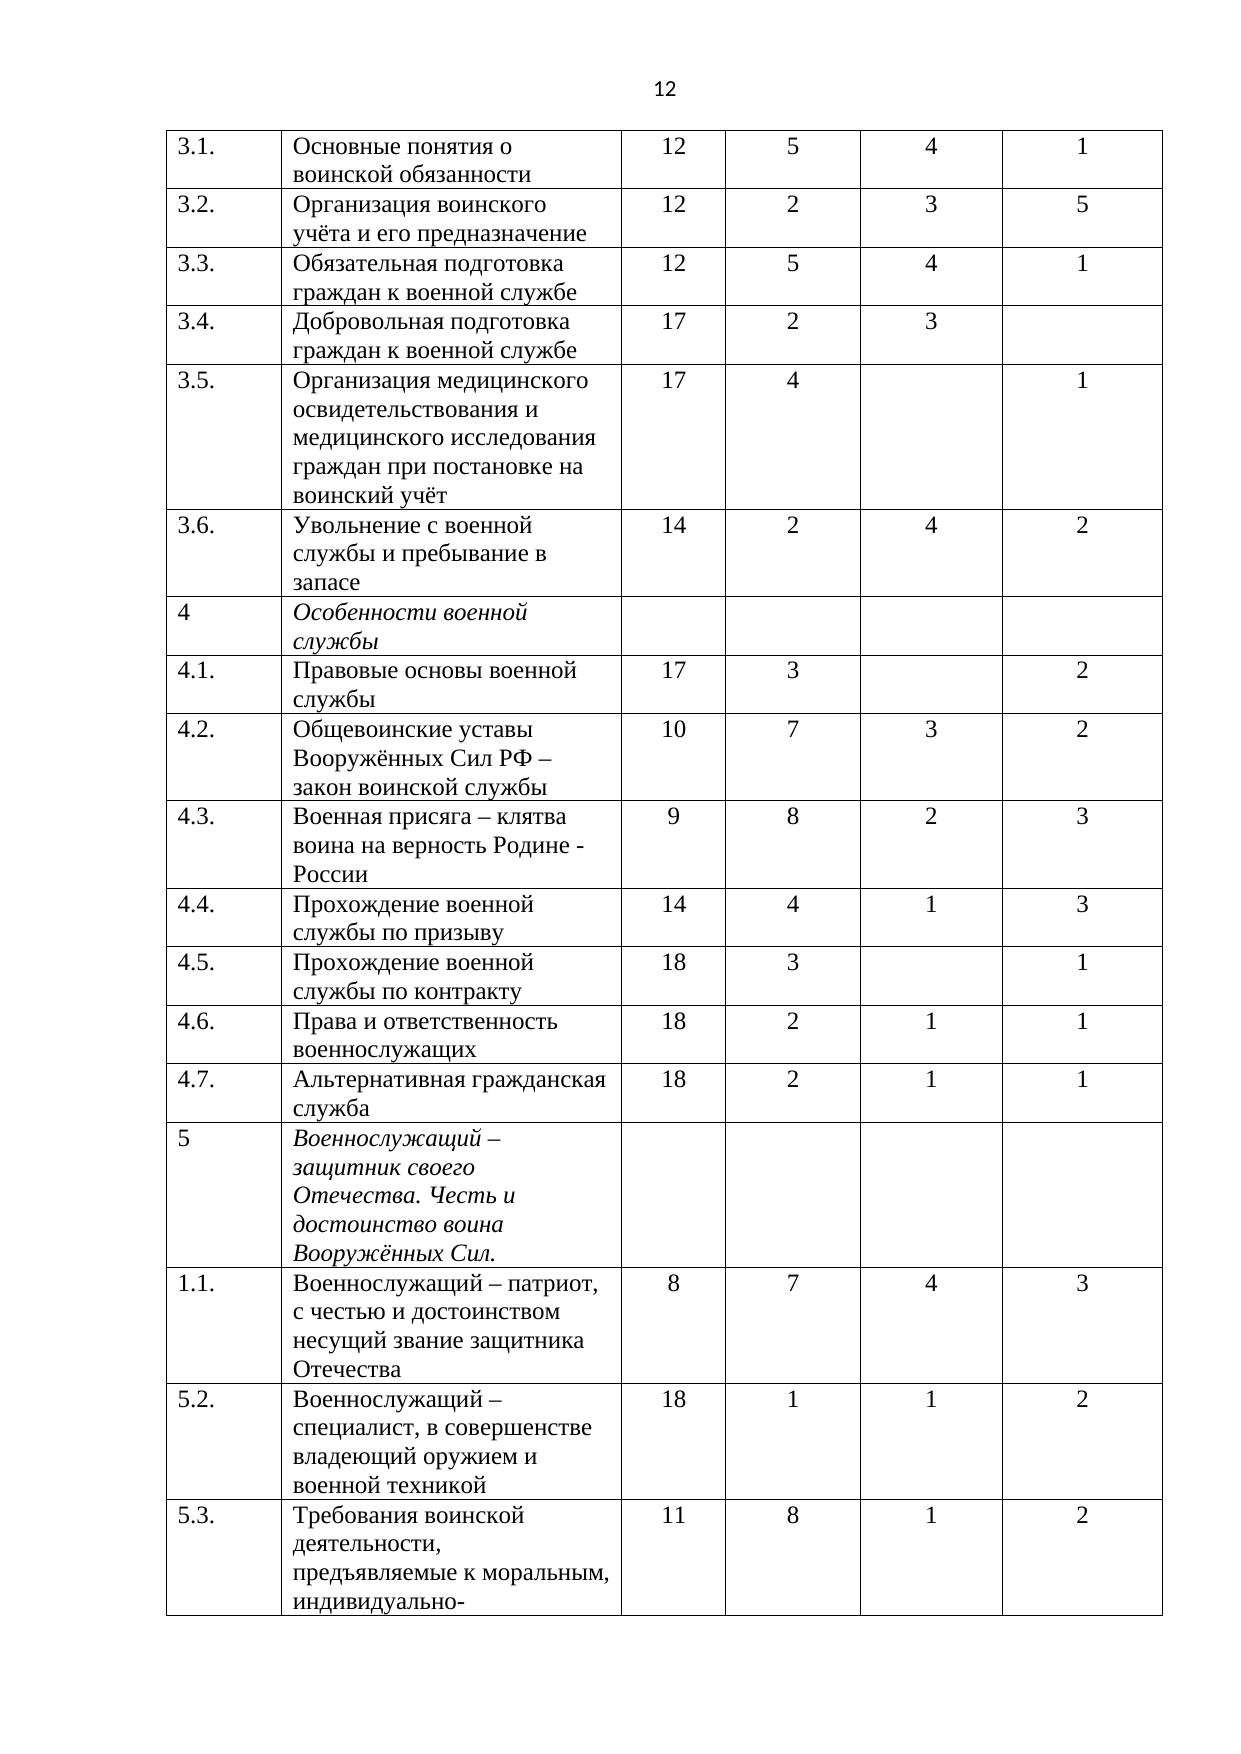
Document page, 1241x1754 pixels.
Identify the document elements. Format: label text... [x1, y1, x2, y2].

table_cell 4.2. [167, 714, 281, 800]
table_cell Военнослужащий – специалист, в совершенстве владеющий оружием и военной техникой [282, 1384, 621, 1499]
table_cell 3.4. [167, 306, 281, 364]
table_cell 9 [622, 801, 725, 888]
table_cell 4 [726, 889, 860, 946]
table_cell Добровольная подготовка граждан к военной службе [282, 306, 621, 364]
table_cell 3 [726, 947, 860, 1005]
table_cell 2 [726, 1006, 860, 1063]
table_cell 2 [1003, 510, 1162, 596]
table_cell 12 [622, 248, 725, 305]
table_cell 4 [861, 1268, 1002, 1383]
table_cell 4.1. [167, 656, 281, 713]
table_cell 12 [622, 131, 725, 188]
table_cell [726, 597, 860, 654]
table_cell Организация воинского учёта и его предназначение [282, 189, 621, 247]
table_cell 3 [1003, 801, 1162, 888]
table_cell [861, 365, 1002, 509]
table_cell 2 [726, 189, 860, 247]
table_cell 5.3. [167, 1500, 281, 1615]
table_cell [726, 1123, 860, 1267]
table_cell 10 [622, 714, 725, 800]
table_cell Военнослужащий – защитник своего Отечества. Честь и достоинство воина Вооружённых Сил. [282, 1123, 621, 1267]
table_cell 1 [861, 1006, 1002, 1063]
table_cell 12 [622, 189, 725, 247]
table_cell 3.3. [167, 248, 281, 305]
table_cell Прохождение военной службы по призыву [282, 889, 621, 946]
table_cell 17 [622, 656, 725, 713]
table_cell 2 [726, 1064, 860, 1122]
table_cell 8 [726, 1500, 860, 1615]
table_cell Права и ответственность военнослужащих [282, 1006, 621, 1063]
table_cell 4.7. [167, 1064, 281, 1122]
table_cell 3 [726, 656, 860, 713]
table_cell 3 [1003, 889, 1162, 946]
table_cell 4 [861, 510, 1002, 596]
table_cell 1 [861, 1384, 1002, 1499]
table_cell 3 [861, 306, 1002, 364]
table_cell 4 [167, 597, 281, 654]
table_cell 3.6. [167, 510, 281, 596]
table_cell 1 [1003, 1006, 1162, 1063]
table_cell 1 [861, 1500, 1002, 1615]
table_cell Особенности военной службы [282, 597, 621, 654]
table_cell 3.1. [167, 131, 281, 188]
table_cell 1 [861, 1064, 1002, 1122]
table_cell [167, 1268, 281, 1383]
table_cell 2 [1003, 1500, 1162, 1615]
table_cell 4.6. [167, 1006, 281, 1063]
table_cell 5 [1003, 189, 1162, 247]
table_cell 3.2. [167, 189, 281, 247]
table_cell Военнослужащий – патриот, с честью и достоинством несущий звание защитника Отечества [282, 1268, 621, 1383]
table_cell Правовые основы военной службы [282, 656, 621, 713]
table_cell 7 [726, 1268, 860, 1383]
table_cell Военная присяга – клятва воина на верность Родине - России [282, 801, 621, 888]
table_cell 3.5. [167, 365, 281, 509]
table_cell 14 [622, 889, 725, 946]
table_cell Общевоинские уставы Вооружённых Сил РФ – закон воинской службы [282, 714, 621, 800]
table_cell 2 [726, 306, 860, 364]
table_cell [861, 947, 1002, 1005]
table_cell 11 [622, 1500, 725, 1615]
table_cell 2 [861, 801, 1002, 888]
table_cell [861, 656, 1002, 713]
table_cell 1 [1003, 131, 1162, 188]
table_cell Альтернативная гражданская служба [282, 1064, 621, 1122]
table_cell [622, 1123, 725, 1267]
table_cell [1003, 597, 1162, 654]
table_cell 1 [1003, 1064, 1162, 1122]
table_cell 2 [726, 510, 860, 596]
table_cell Основные понятия о воинской обязанности [282, 131, 621, 188]
table_cell 4 [726, 365, 860, 509]
table_cell 14 [622, 510, 725, 596]
table_cell 4 [861, 248, 1002, 305]
table_cell [622, 597, 725, 654]
table_cell [1003, 1123, 1162, 1267]
table_cell Увольнение с военной службы и пребывание в запасе [282, 510, 621, 596]
table_cell 5 [726, 248, 860, 305]
table_cell 2 [1003, 656, 1162, 713]
table_cell 4 [861, 131, 1002, 188]
table_cell 3 [861, 714, 1002, 800]
table_cell 2 [1003, 714, 1162, 800]
table_cell 18 [622, 1064, 725, 1122]
table_cell 18 [622, 1384, 725, 1499]
table_cell 18 [622, 947, 725, 1005]
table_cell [282, 1500, 621, 1615]
table_cell 8 [622, 1268, 725, 1383]
table_cell 5 [726, 131, 860, 188]
table_cell 4.3. [167, 801, 281, 888]
table_cell Организация медицинского освидетельствования и медицинского исследования граждан при постановке на воинский учёт [282, 365, 621, 509]
table_cell [1003, 306, 1162, 364]
table_cell 4.5. [167, 947, 281, 1005]
table_cell 2 [1003, 1384, 1162, 1499]
table_cell 4.4. [167, 889, 281, 946]
table_cell 17 [622, 365, 725, 509]
table_cell Обязательная подготовка граждан к военной службе [282, 248, 621, 305]
table_cell Прохождение военной службы по контракту [282, 947, 621, 1005]
table_cell 1 [1003, 365, 1162, 509]
table_cell 1 [726, 1384, 860, 1499]
table_cell 18 [622, 1006, 725, 1063]
table_cell 5 [167, 1123, 281, 1267]
table_cell 7 [726, 714, 860, 800]
table_cell 1 [861, 889, 1002, 946]
table_cell 1 [1003, 248, 1162, 305]
table_cell 3 [861, 189, 1002, 247]
table_cell 1 [1003, 947, 1162, 1005]
table_cell 17 [622, 306, 725, 364]
table_cell [861, 1123, 1002, 1267]
table_cell 3 [1003, 1268, 1162, 1383]
table_cell [861, 597, 1002, 654]
table_cell 5.2. [167, 1384, 281, 1499]
table_cell 8 [726, 801, 860, 888]
